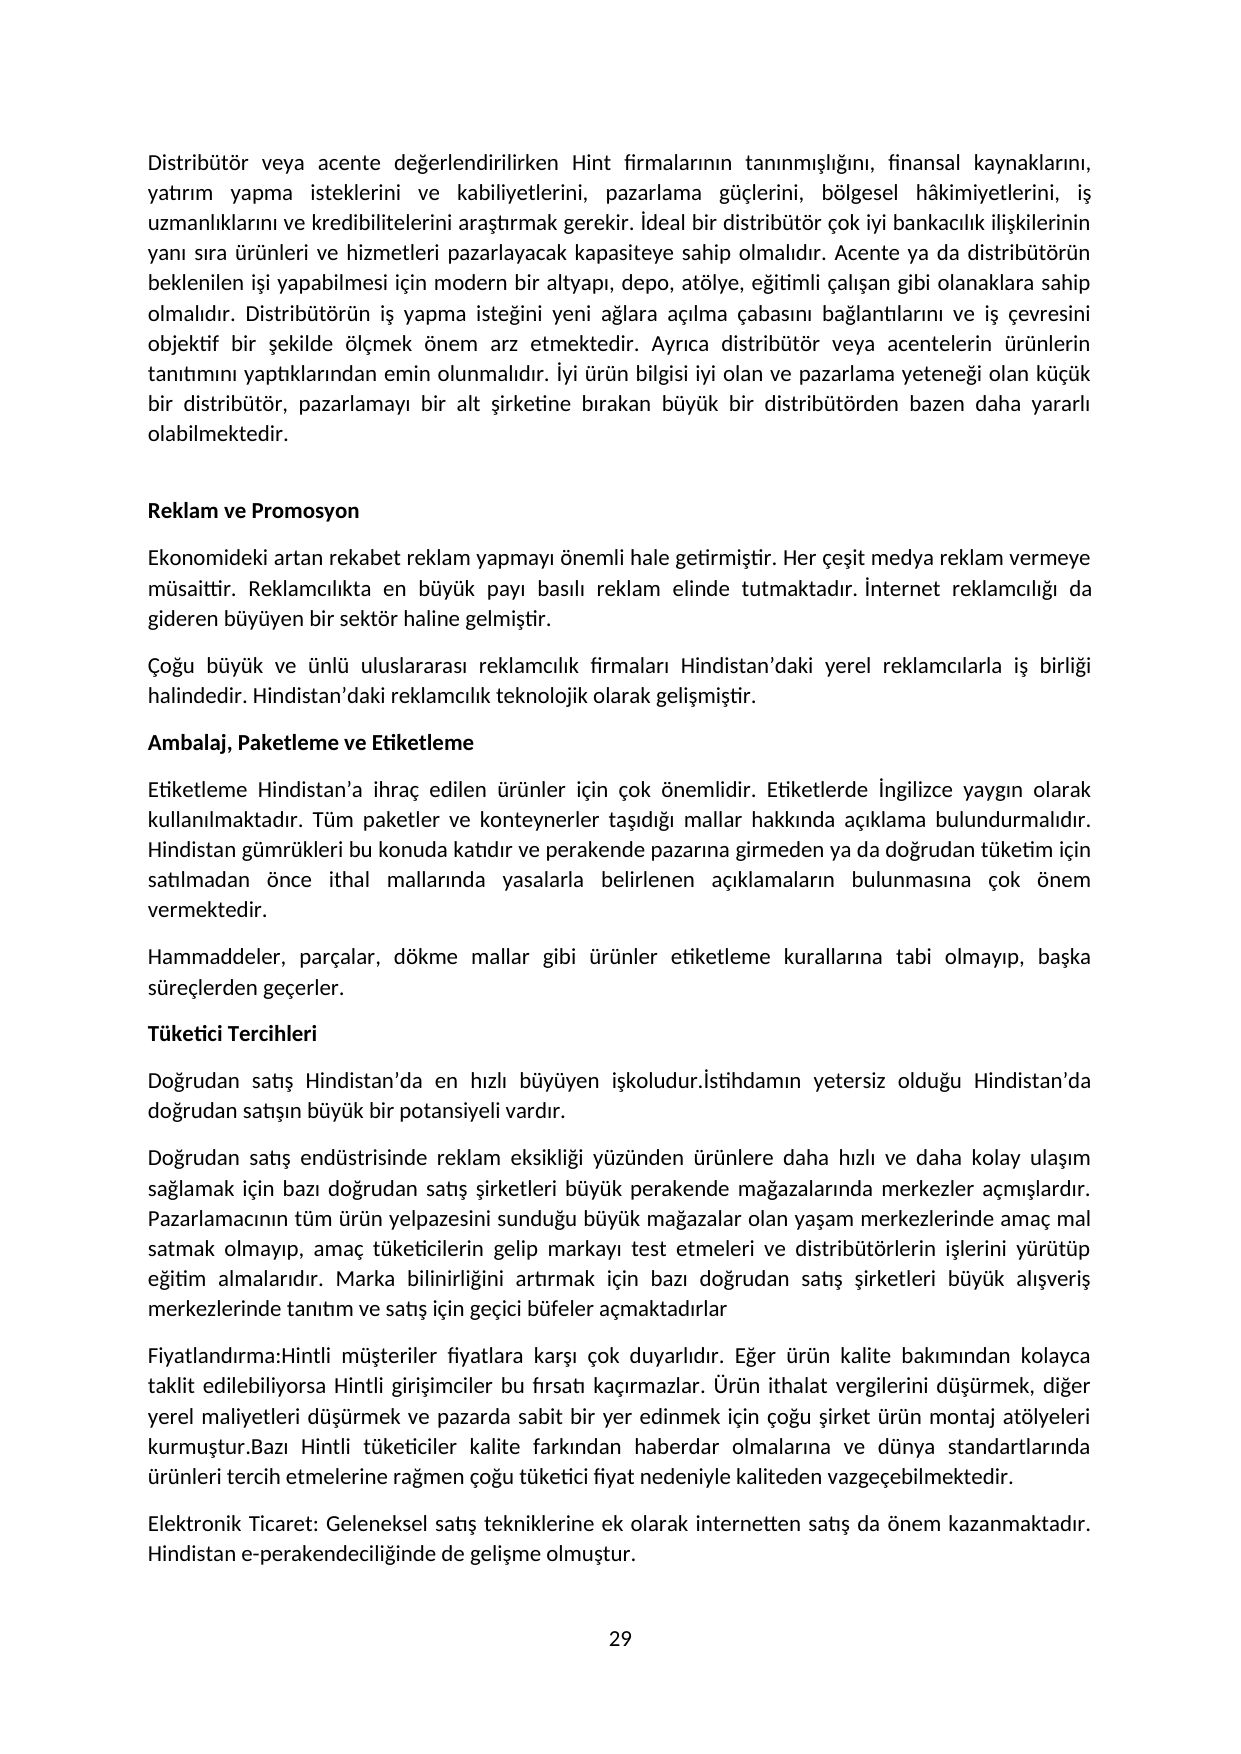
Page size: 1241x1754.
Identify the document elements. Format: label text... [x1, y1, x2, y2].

text Fiyatlandırma:Hintli müşteriler fiyatlara karşı çok duyarlıdır. Eğer ürün kalite bakımından kolayca taklit edilebiliyorsa Hintli girişimciler bu fırsatı kaçırmazlar. Ürün ithalat vergilerini düşürmek, diğer yerel maliyetleri düşürmek ve pazarda sabit bir yer edinmek için çoğu şirket ürün montaj atölyeleri kurmuştur.Bazı Hintli tüketiciler kalite farkından haberdar olmalarına ve dünya standartlarında ürünleri tercih etmelerine rağmen çoğu tüketici fiyat nedeniyle kaliteden vazgeçebilmektedir. [148, 1341, 1093, 1490]
text Hammaddeler, parçalar, dökme mallar gibi ürünler etiketleme kurallarına tabi olmayıp, başka süreçlerden geçerler. [148, 942, 1093, 1001]
text Doğrudan satış endüstrisinde reklam eksikliği yüzünden ürünlere daha hızlı ve daha kolay ulaşım sağlamak için bazı doğrudan satış şirketleri büyük perakende mağazalarında merkezler açmışlardır. Pazarlamacının tüm ürün yelpazesini sunduğu büyük mağazalar olan yaşam merkezlerinde amaç mal satmak olmayıp, amaç tüketicilerin gelip markayı test etmeleri ve distribütörlerin işlerini yürütüp eğitim almalarıdır. Marka bilinirliğini artırmak için bazı doğrudan satış şirketleri büyük alışveriş merkezlerinde tanıtım ve satış için geçici büfeler açmaktadırlar [148, 1143, 1093, 1322]
text Ambalaj, Paketleme ve Etiketleme [148, 728, 1093, 756]
text Reklam ve Promosyon [148, 497, 1093, 524]
text Doğrudan satış Hindistan’da en hızlı büyüyen işkoludur.İstihdamın yetersiz olduğu Hindistan’da doğrudan satışın büyük bir potansiyeli vardır. [148, 1066, 1093, 1124]
text Elektronik Ticaret: Geleneksel satış tekniklerine ek olarak internetten satış da önem kazanmaktadır. Hindistan e-perakendeciliğinde de gelişme olmuştur. [148, 1509, 1093, 1567]
text Tüketici Tercihleri [148, 1019, 1093, 1047]
text Distribütör veya acente değerlendirilirken Hint firmalarının tanınmışlığını, finansal kaynaklarını, yatırım yapma isteklerini ve kabiliyetlerini, pazarlama güçlerini, bölgesel hâkimiyetlerini, iş uzmanlıklarını ve kredibilitelerini araştırmak gerekir. İdeal bir distribütör çok iyi bankacılık ilişkilerinin yanı sıra ürünleri ve hizmetleri pazarlayacak kapasiteye sahip olmalıdır. Acente ya da distribütörün beklenilen işi yapabilmesi için modern bir altyapı, depo, atölye, eğitimli çalışan gibi olanaklara sahip olmalıdır. Distribütörün iş yapma isteğini yeni ağlara açılma çabasını bağlantılarını ve iş çevresini objektif bir şekilde ölçmek önem arz etmektedir. Ayrıca distribütör veya acentelerin ürünlerin tanıtımını yaptıklarından emin olunmalıdır. İyi ürün bilgisi iyi olan ve pazarlama yeteneği olan küçük bir distribütör, pazarlamayı bir alt şirketine bırakan büyük bir distribütörden bazen daha yararlı olabilmektedir. [148, 148, 1093, 478]
text Çoğu büyük ve ünlü uluslararası reklamcılık firmaları Hindistan’daki yerel reklamcılarla iş birliği halindedir. Hindistan’daki reklamcılık teknolojik olarak gelişmiştir. [148, 651, 1093, 709]
text Etiketleme Hindistan’a ihraç edilen ürünler için çok önemlidir. Etiketlerde İngilizce yaygın olarak kullanılmaktadır. Tüm paketler ve konteynerler taşıdığı mallar hakkında açıklama bulundurmalıdır. Hindistan gümrükleri bu konuda katıdır ve perakende pazarına girmeden ya da doğrudan tüketim için satılmadan önce ithal mallarında yasalarla belirlenen açıklamaların bulunmasına çok önem vermektedir. [148, 775, 1093, 923]
text Ekonomideki artan rekabet reklam yapmayı önemli hale getirmiştir. Her çeşit medya reklam vermeye müsaittir. Reklamcılıkta en büyük payı basılı reklam elinde tutmaktadır. İnternet reklamcılığı da gideren büyüyen bir sektör haline gelmiştir. [148, 543, 1093, 632]
